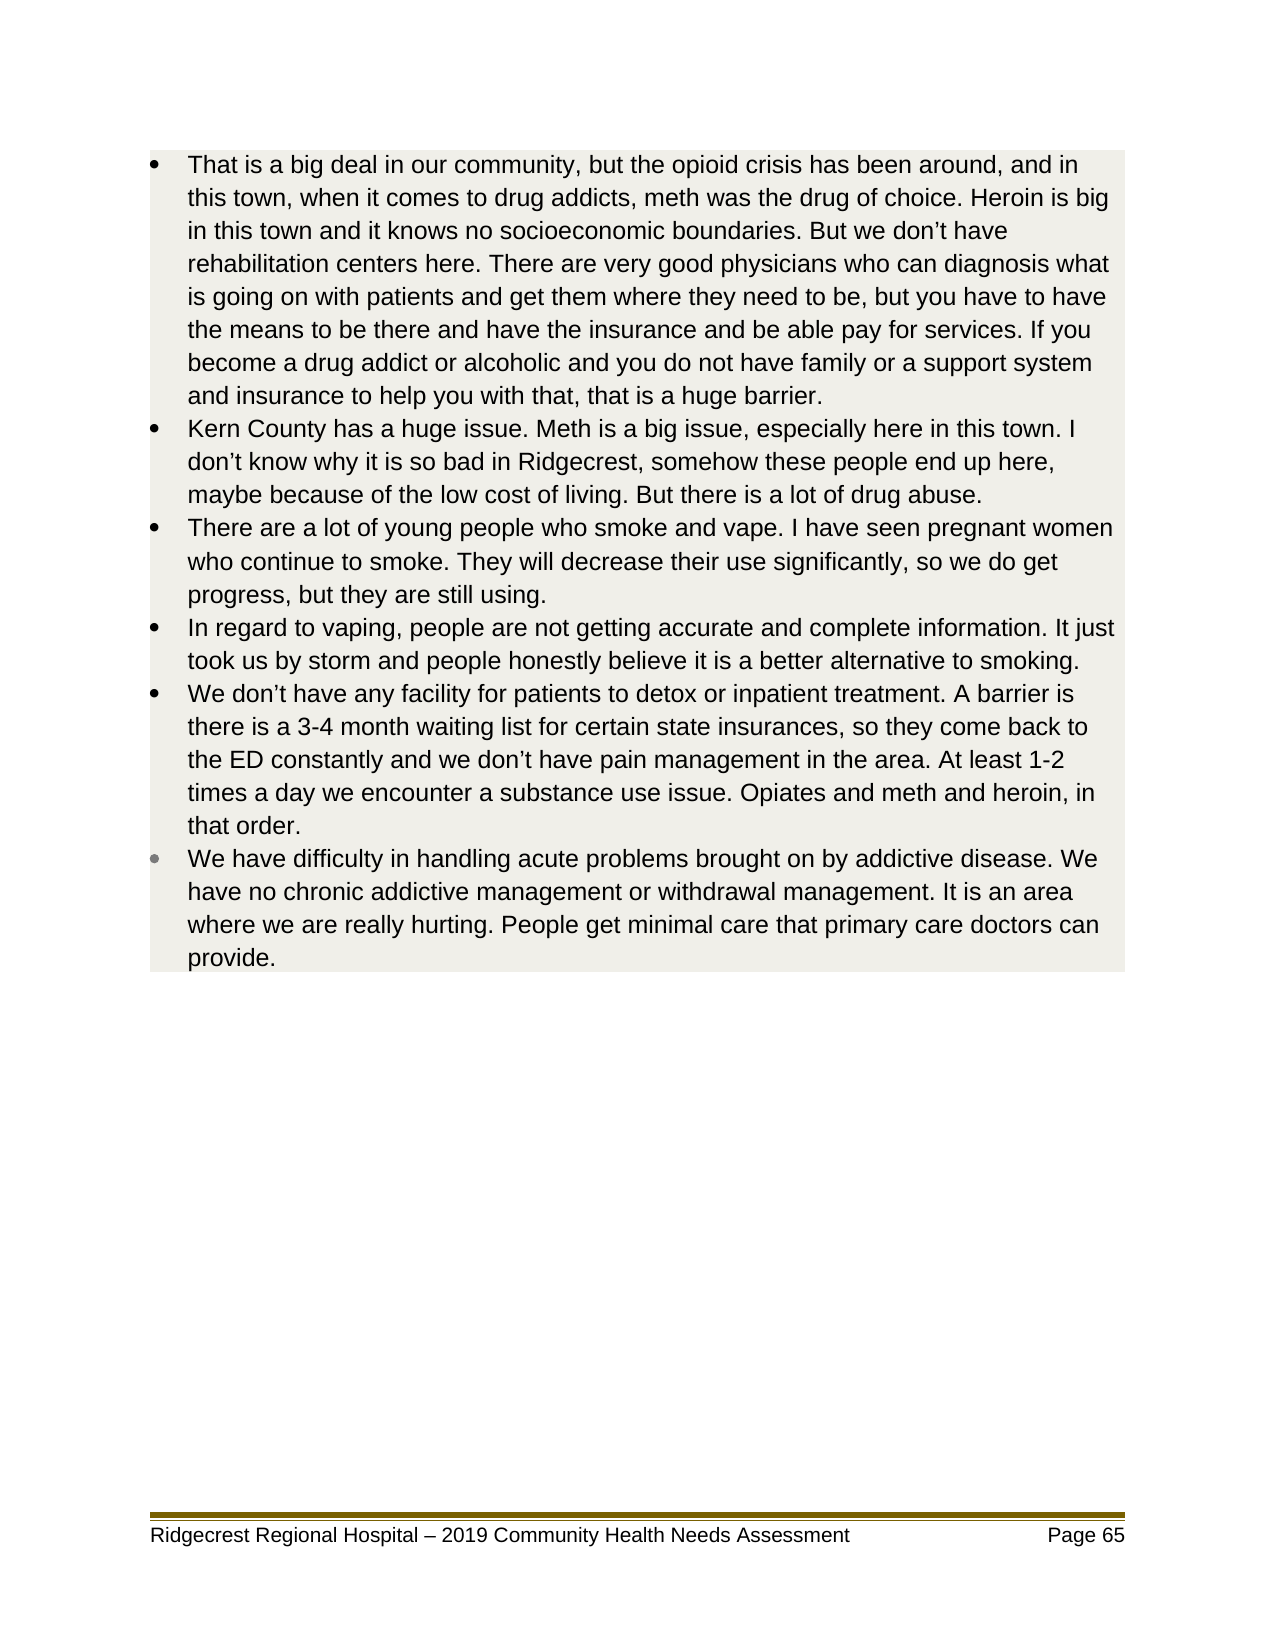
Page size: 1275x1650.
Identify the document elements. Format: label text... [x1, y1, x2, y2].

list In regard to vaping, people are not getting accurate and complete information. It just took us by storm and people honestly believe it is a better alternative to smoking. [150, 613, 1125, 674]
list We have difficulty in handling acute problems brought on by addictive disease. We have no chronic addictive management or withdrawal management. It is an area where we are really hurting. People get minimal care that primary care doctors can provide. [150, 844, 1125, 972]
list We don’t have any facility for patients to detox or inpatient treatment. A barrier is there is a 3-4 month waiting list for certain state insurances, so they come back to the ED constantly and we don’t have pain management in the area. At least 1-2 times a day we encounter a substance use issue. Opiates and meth and heroin, in that order. [150, 679, 1125, 840]
list There are a lot of young people who smoke and vape. I have seen pregnant women who continue to smoke. They will decrease their use significantly, so we do get progress, but they are still using. [150, 513, 1125, 608]
list Kern County has a huge issue. Meth is a big issue, especially here in this town. I don’t know why it is so bad in Ridgecrest, somehow these people end up here, maybe because of the low cost of living. But there is a lot of drug abuse. [150, 414, 1125, 509]
list That is a big deal in our community, but the opioid crisis has been around, and in this town, when it comes to drug addicts, meth was the drug of choice. Heroin is big in this town and it knows no socioeconomic boundaries. But we don’t have rehabilitation centers here. There are very good physicians who can diagnosis what is going on with patients and get them where they need to be, but you have to have the means to be there and have the insurance and be able pay for services. If you become a drug addict or alcoholic and you do not have family or a support system and insurance to help you with that, that is a huge barrier. [150, 150, 1125, 410]
